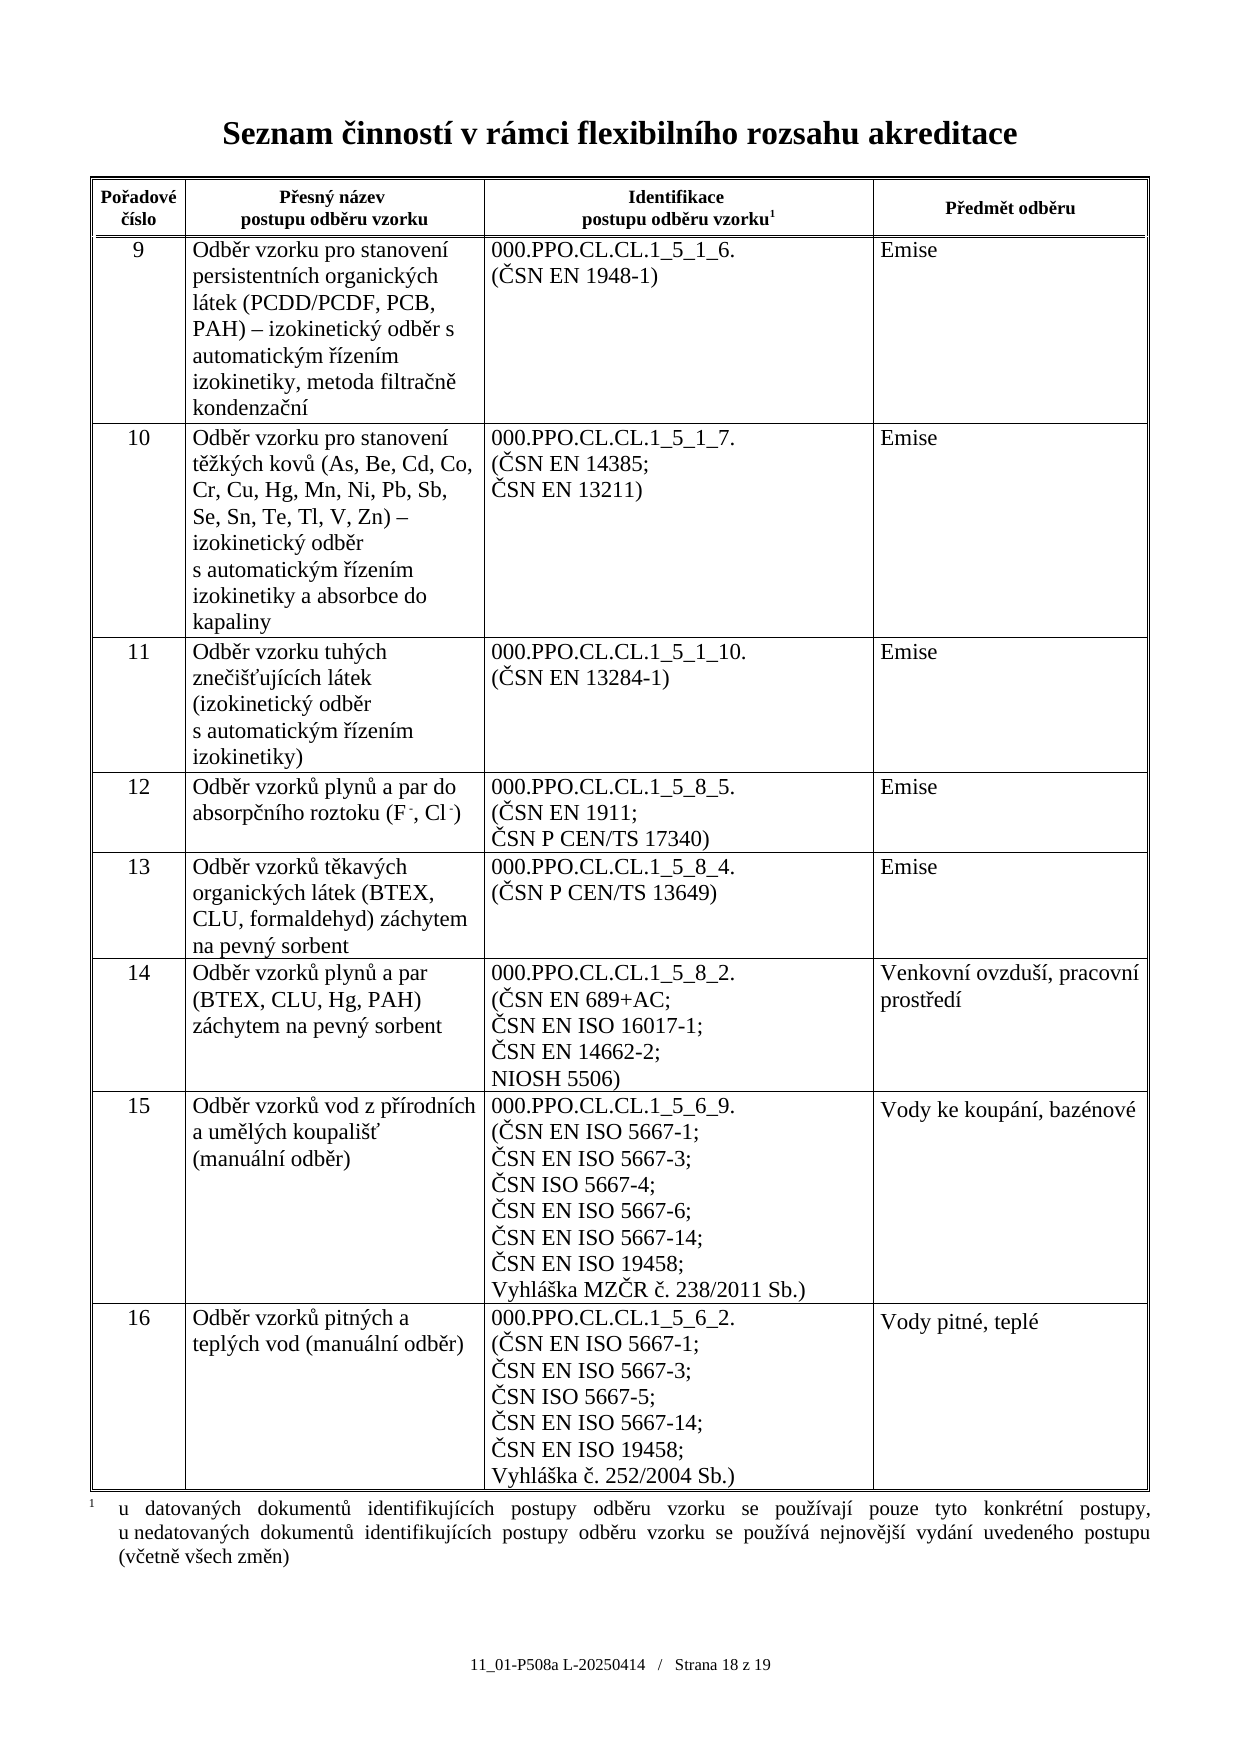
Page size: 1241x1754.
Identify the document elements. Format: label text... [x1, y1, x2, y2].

table_cell Odběr vzorků pitných a teplých vod (manuální odběr) [186, 1304, 484, 1488]
table_cell Emise [874, 638, 1147, 772]
table_cell 000.PPO.CL.CL.1_5_1_6. (ČSN EN 1948-1) [485, 238, 873, 423]
table_cell 14 [93, 959, 185, 1091]
table_cell 16 [93, 1304, 185, 1488]
table_cell 10 [93, 424, 185, 637]
table_cell Emise [874, 853, 1147, 958]
table_header Předmět odběru [874, 180, 1147, 235]
table_cell Odběr vzorku tuhých znečišťujících látek (izokinetický odběr s automatickým řízením izokinetiky) [186, 638, 484, 772]
table_cell Odběr vzorku pro stanovení persistentních organických látek (PCDD/PCDF, PCB, PAH) – izokinetický odběr s automatickým řízením izokinetiky, metoda filtračně kondenzační [186, 238, 484, 423]
table_cell 000.PPO.CL.CL.1_5_8_4. (ČSN P CEN/TS 13649) [485, 853, 873, 958]
table_cell 000.PPO.CL.CL.1_5_8_2. (ČSN EN 689+AC; ČSN EN ISO 16017-1; ČSN EN 14662-2; NIOSH 5506) [485, 959, 873, 1091]
table_cell Venkovní ovzduší, pracovní prostředí [874, 959, 1147, 1091]
table_cell Vody pitné, teplé [874, 1304, 1147, 1488]
table_cell Emise [874, 235, 1148, 423]
table_cell 9 [92, 235, 185, 423]
table_cell Odběr vzorků plynů a par do absorpčního roztoku (F -, Cl -) [186, 773, 484, 852]
table_cell Odběr vzorků vod z přírodních a umělých koupališť (manuální odběr) [186, 1092, 484, 1303]
table_cell 13 [93, 853, 185, 958]
table_cell 000.PPO.CL.CL.1_5_1_7. (ČSN EN 14385; ČSN EN 13211) [485, 424, 873, 637]
table_header Pořadové číslo [93, 180, 185, 235]
table_cell 11 [93, 638, 185, 772]
table_cell 000.PPO.CL.CL.1_5_6_2. (ČSN EN ISO 5667-1; ČSN EN ISO 5667-3; ČSN ISO 5667-5; ČSN EN ISO 5667-14; ČSN EN ISO 19458; Vyhláška č. 252/2004 Sb.) [485, 1304, 873, 1488]
table_cell 000.PPO.CL.CL.1_5_8_5. (ČSN EN 1911; ČSN P CEN/TS 17340) [485, 773, 873, 852]
table_cell Emise [874, 424, 1147, 637]
table_cell 15 [93, 1092, 185, 1303]
table_header Přesný název postupu odběru vzorku [186, 180, 484, 235]
table_cell Odběr vzorků plynů a par (BTEX, CLU, Hg, PAH) záchytem na pevný sorbent [186, 959, 484, 1091]
table_cell 000.PPO.CL.CL.1_5_6_9. (ČSN EN ISO 5667-1; ČSN EN ISO 5667-3; ČSN ISO 5667-4; ČSN EN ISO 5667-6; ČSN EN ISO 5667-14; ČSN EN ISO 19458; Vyhláška MZČR č. 238/2011 Sb.) [485, 1092, 873, 1303]
table_cell Odběr vzorků těkavých organických látek (BTEX, CLU, formaldehyd) záchytem na pevný sorbent [186, 853, 484, 958]
table_cell Odběr vzorku pro stanovení těžkých kovů (As, Be, Cd, Co, Cr, Cu, Hg, Mn, Ni, Pb, Sb, Se, Sn, Te, Tl, V, Zn) – izokinetický odběr s automatickým řízením izokinetiky a absorbce do kapaliny [186, 424, 484, 637]
table_header Identifikace postupu odběru vzorku1 [485, 180, 873, 235]
text 1 u datovaných dokumentů identifikujících postupy odběru vzorku se používají pouze tyto konkrétní postupy, u nedatovaných dokumentů identifikujících postupy odběru vzorku se používá nejnovější vydání uvedeného postupu (včetně všech změn) [89, 1496, 1152, 1568]
table_cell Vody ke koupání, bazénové [874, 1092, 1147, 1303]
table_cell Emise [874, 773, 1147, 852]
table_cell 12 [93, 773, 185, 852]
table_cell 000.PPO.CL.CL.1_5_1_10. (ČSN EN 13284-1) [485, 638, 873, 772]
